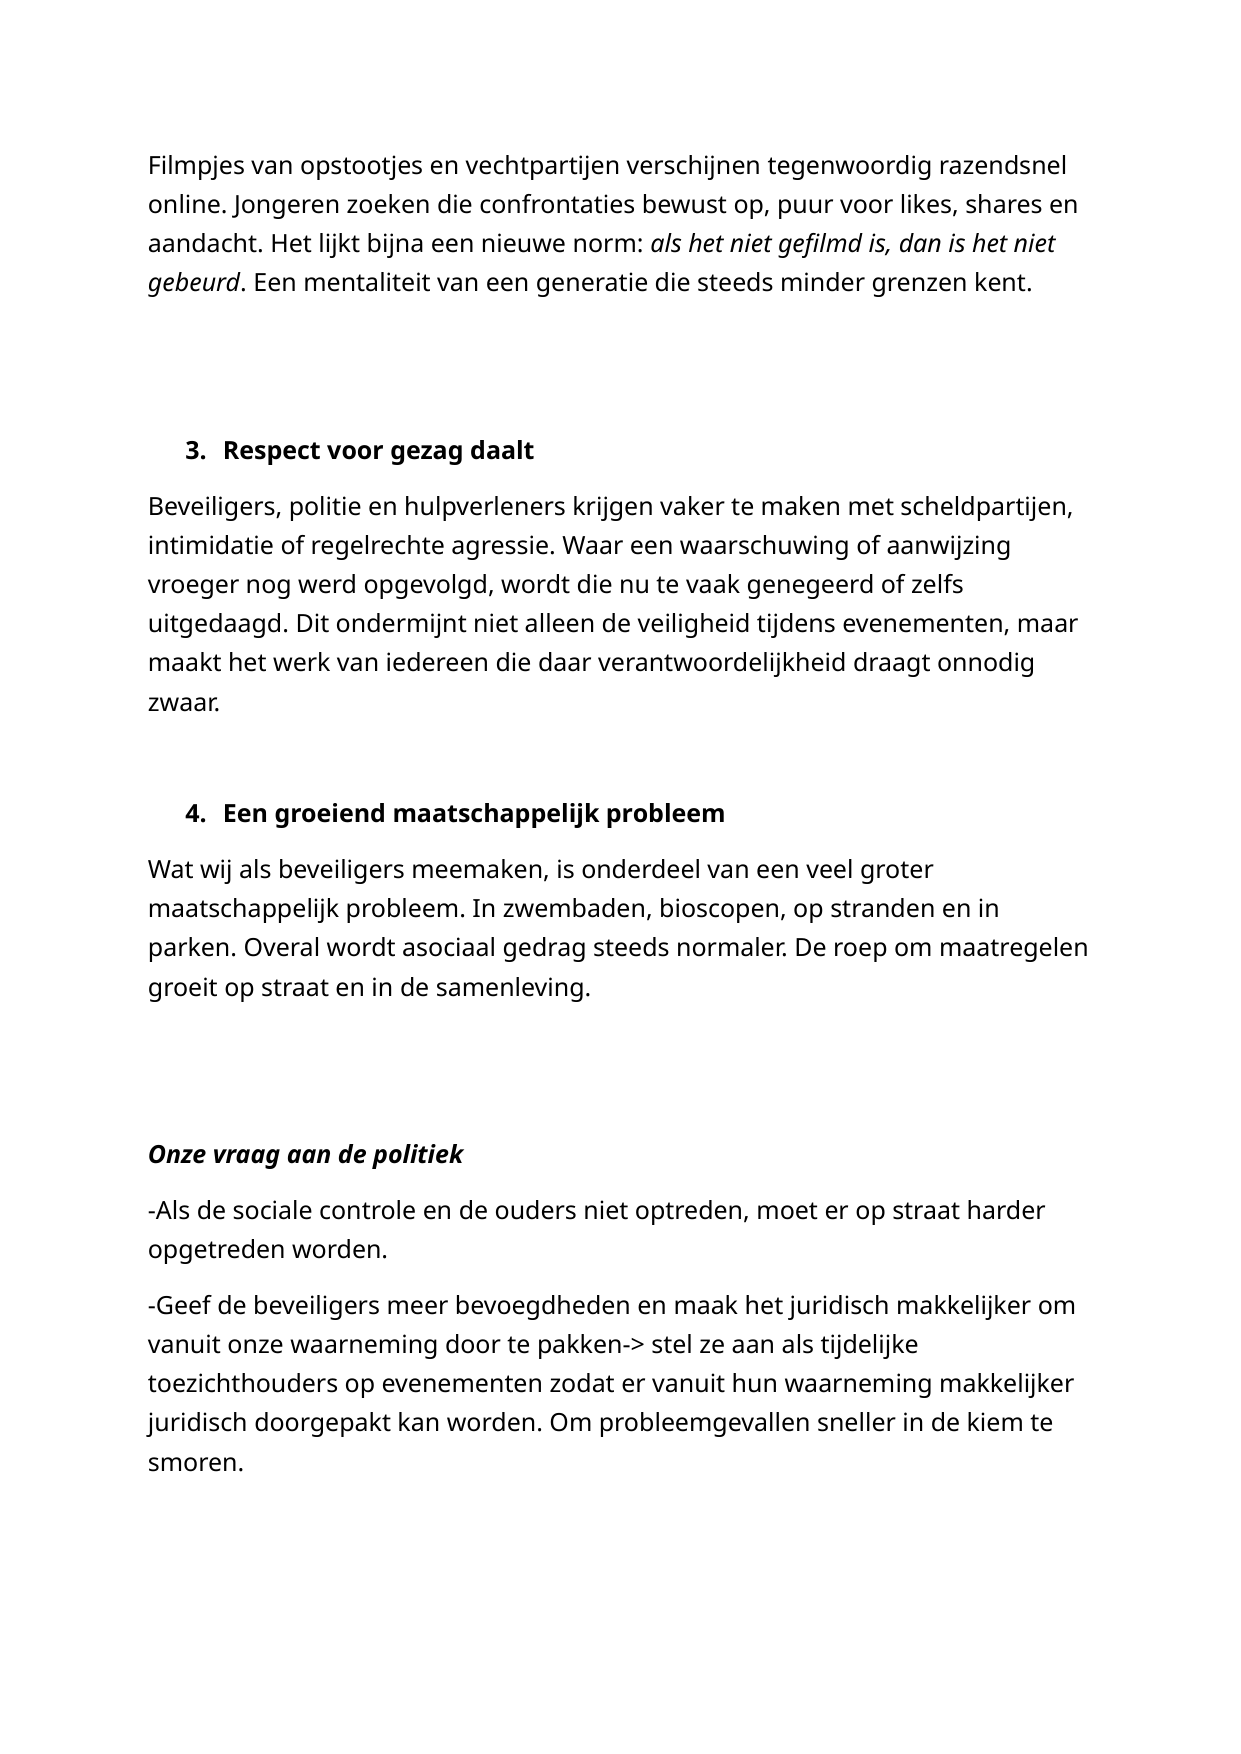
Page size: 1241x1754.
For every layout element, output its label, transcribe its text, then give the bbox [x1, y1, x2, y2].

list Een groeiend maatschappelijk probleem [185, 796, 1093, 830]
text Beveiligers, politie en hulpverleners krijgen vaker te maken met scheldpartijen, intimidatie of regelrechte agressie. Waar een waarschuwing of aanwijzing vroeger nog werd opgevolgd, wordt die nu te vaak genegeerd of zelfs uitgedaagd. Dit ondermijnt niet alleen de veiligheid tijdens evenementen, maar maakt het werk van iedereen die daar verantwoordelijkheid draagt onnodig zwaar. [148, 488, 1093, 718]
text Onze vraag aan de politiek [148, 1137, 1093, 1171]
text Wat wij als beveiligers meemaken, is onderdeel van een veel groter maatschappelijk probleem. In zwembaden, bioscopen, op stranden en in parken. Overal wordt asociaal gedrag steeds normaler. De roep om maatregelen groeit op straat en in de samenleving. [148, 852, 1093, 1003]
list Respect voor gezag daalt [185, 433, 1093, 467]
text -Als de sociale controle en de ouders niet optreden, moet er op straat harder opgetreden worden. [148, 1193, 1093, 1266]
text Filmpjes van opstootjes en vechtpartijen verschijnen tegenwoordig razendsnel online. Jongeren zoeken die confrontaties bewust op, puur voor likes, shares en aandacht. Het lijkt bijna een nieuwe norm: als het niet gefilmd is, dan is het niet gebeurd. Een mentaliteit van een generatie die steeds minder grenzen kent. [148, 148, 1093, 299]
text -Geef de beveiligers meer bevoegdheden en maak het juridisch makkelijker om vanuit onze waarneming door te pakken-> stel ze aan als tijdelijke toezichthouders op evenementen zodat er vanuit hun waarneming makkelijker juridisch doorgepakt kan worden. Om probleemgevallen sneller in de kiem te smoren. [148, 1288, 1093, 1478]
